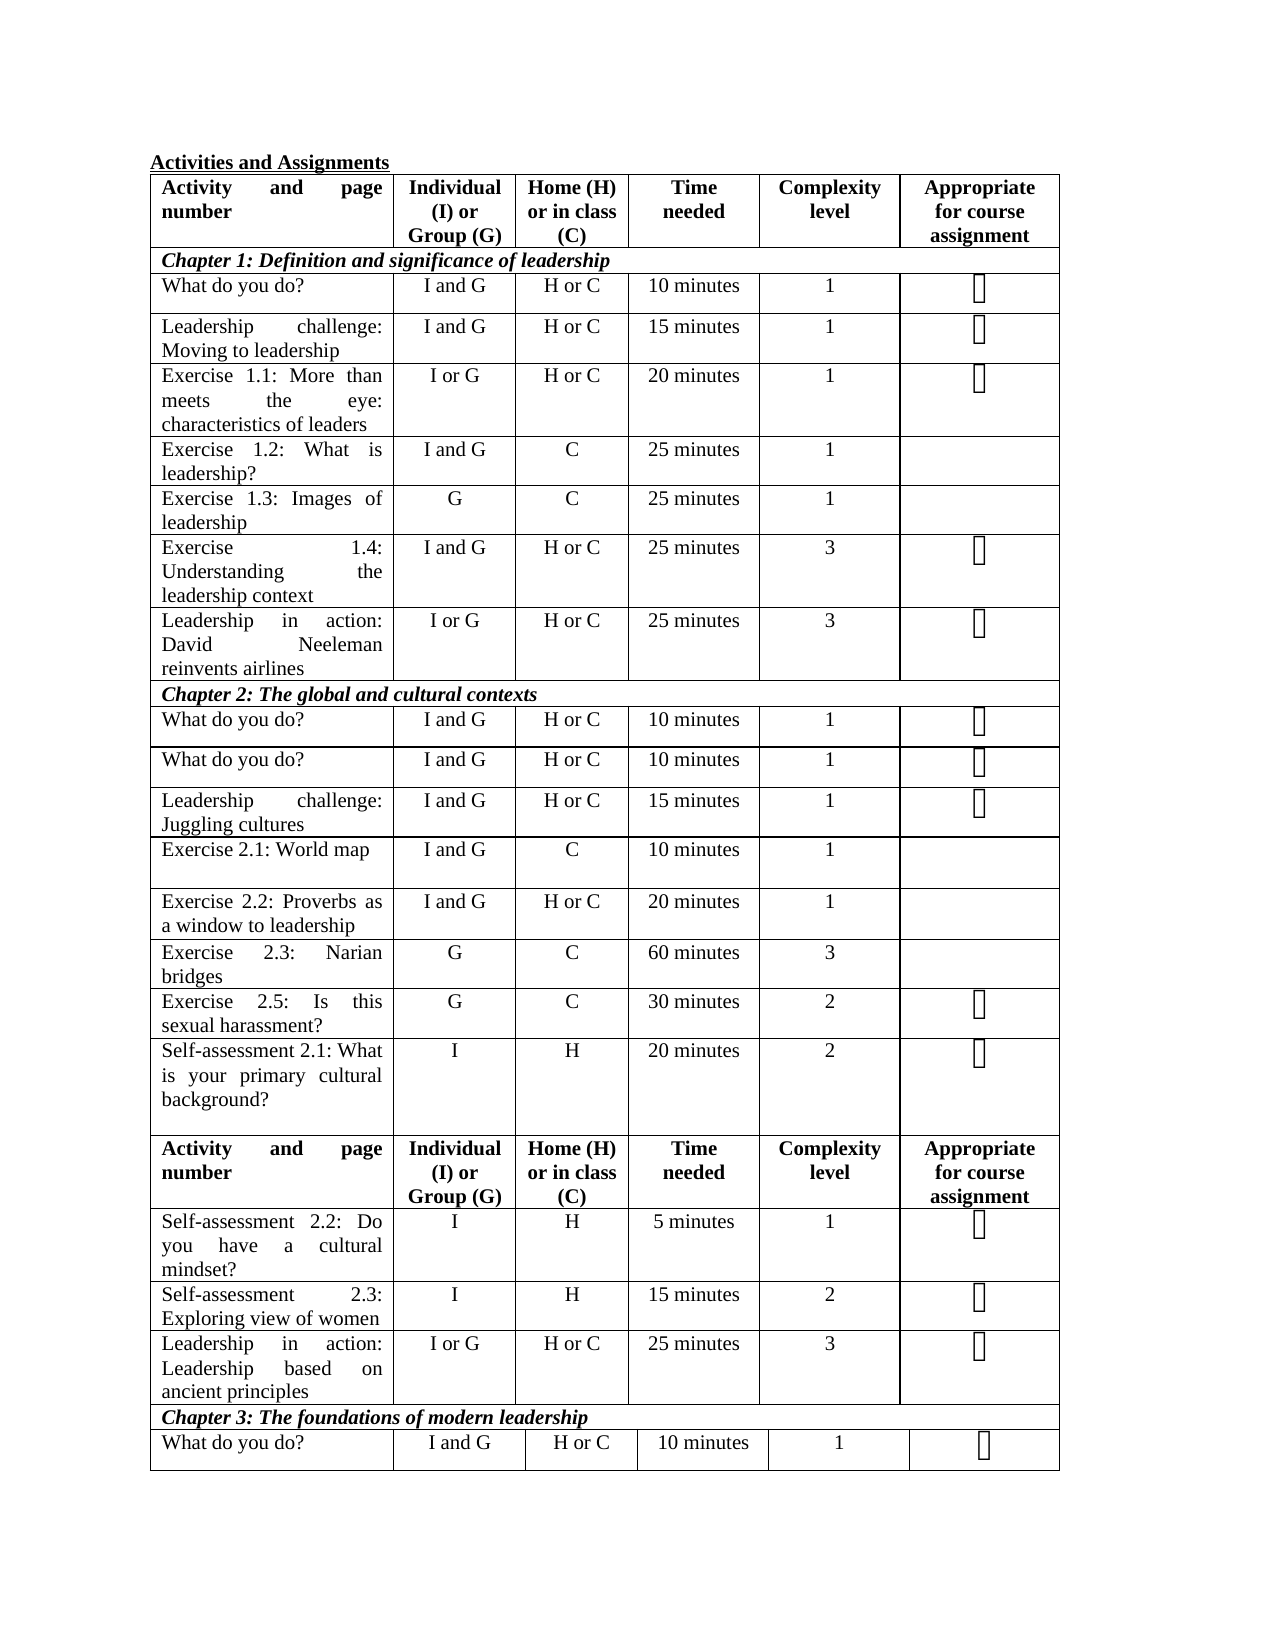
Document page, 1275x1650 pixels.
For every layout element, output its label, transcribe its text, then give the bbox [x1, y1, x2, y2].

table_cell [901, 838, 1059, 888]
table_cell 25 minutes [629, 437, 759, 485]
table_cell H or C [516, 535, 628, 607]
table_cell [901, 748, 1059, 787]
table_cell What do you do? [151, 707, 393, 746]
table_cell H [516, 1209, 628, 1281]
table_cell 10 minutes [629, 274, 759, 313]
table_cell Activity and page number [151, 1136, 393, 1208]
table_cell What do you do? [151, 748, 393, 787]
table_cell 1 [760, 788, 899, 836]
table_cell [901, 608, 1059, 680]
table_header Time needed [629, 175, 759, 247]
table_cell H or C [516, 748, 628, 787]
table_cell Leadership challenge: Moving to leadership [151, 314, 393, 362]
table_cell G [394, 486, 515, 534]
table_cell [901, 1282, 1059, 1330]
table_cell Self-assessment 2.2: Do you have a cultural mindset? [151, 1209, 393, 1281]
table_cell 60 minutes [629, 940, 759, 988]
table_cell [901, 274, 1059, 313]
table_cell 25 minutes [629, 1331, 759, 1403]
table_cell [901, 707, 1059, 746]
table_header Complexity level [760, 175, 899, 247]
table_cell H or C [516, 1331, 628, 1403]
table_cell 3 [760, 535, 899, 607]
table_cell Complexity level [760, 1136, 899, 1208]
table_cell I [394, 1039, 515, 1135]
table_cell Self-assessment 2.1: What is your primary cultural background? [151, 1039, 393, 1135]
table_cell 5 minutes [629, 1209, 759, 1281]
table_cell 1 [760, 437, 899, 485]
table_cell C [516, 989, 628, 1037]
table_cell [901, 437, 1059, 485]
table_cell 2 [760, 1282, 899, 1330]
table_cell I or G [394, 1331, 515, 1403]
table_cell [901, 314, 1059, 362]
table_cell I [394, 1209, 515, 1281]
table_cell 2 [760, 1039, 899, 1135]
table_cell Exercise 1.4: Understanding the leadership context [151, 535, 393, 607]
table_cell 3 [760, 940, 899, 988]
table_cell G [394, 940, 515, 988]
table_cell 30 minutes [629, 989, 759, 1037]
table_cell Leadership challenge: Juggling cultures [151, 788, 393, 836]
table_cell [901, 989, 1059, 1037]
table_cell H [516, 1039, 628, 1135]
table_cell [901, 1209, 1059, 1281]
table_cell Self-assessment 2.3: Exploring view of women [151, 1282, 393, 1330]
table_cell C [516, 940, 628, 988]
table_cell I and G [394, 838, 515, 888]
table_cell 1 [760, 314, 899, 362]
table_cell [910, 1430, 1059, 1469]
table_cell 10 minutes [629, 838, 759, 888]
table_cell [901, 788, 1059, 836]
table_cell I and G [394, 437, 515, 485]
table_cell Individual (I) or Group (G) [394, 1136, 515, 1208]
table_cell H or C [516, 314, 628, 362]
table_header Appropriate for course assignment [901, 175, 1059, 247]
table_cell G [394, 989, 515, 1037]
table_cell Leadership in action: David Neeleman reinvents airlines [151, 608, 393, 680]
table_cell I and G [394, 314, 515, 362]
table_cell I [394, 1282, 515, 1330]
table_cell What do you do? [151, 274, 393, 313]
table_cell 10 minutes [629, 707, 759, 746]
table_cell 25 minutes [629, 486, 759, 534]
table_cell I or G [394, 608, 515, 680]
table_cell I and G [394, 788, 515, 836]
table_cell [901, 940, 1059, 988]
table_cell 25 minutes [629, 608, 759, 680]
table_cell 15 minutes [629, 788, 759, 836]
table_cell 15 minutes [629, 1282, 759, 1330]
table_cell 1 [769, 1430, 909, 1469]
table_cell 25 minutes [629, 535, 759, 607]
table_cell Chapter 2: The global and cultural contexts [151, 681, 1059, 706]
table_cell 1 [760, 707, 899, 746]
table_cell H or C [516, 274, 628, 313]
table_cell H or C [516, 707, 628, 746]
table_header Home (H) or in class (C) [516, 175, 628, 247]
table_cell I or G [394, 364, 515, 436]
table_cell H or C [516, 364, 628, 436]
table_cell 1 [760, 486, 899, 534]
table_cell H or C [516, 608, 628, 680]
table_cell [901, 364, 1059, 436]
table_cell I and G [394, 1430, 525, 1469]
table_cell 3 [760, 1331, 899, 1403]
table_cell H or C [516, 788, 628, 836]
table_cell Exercise 2.3: Narian bridges [151, 940, 393, 988]
table_cell 1 [760, 889, 899, 939]
table_cell [901, 486, 1059, 534]
table_header Individual (I) or Group (G) [394, 175, 515, 247]
table_cell I and G [394, 748, 515, 787]
table_cell I and G [394, 889, 515, 939]
table_cell [901, 1039, 1059, 1135]
table_cell 20 minutes [629, 364, 759, 436]
table_cell Exercise 2.1: World map [151, 838, 393, 888]
table_cell Home (H) or in class (C) [516, 1136, 628, 1208]
table_cell What do you do? [151, 1430, 393, 1469]
table_cell [901, 1331, 1059, 1403]
table_cell Exercise 1.3: Images of leadership [151, 486, 393, 534]
table_cell Appropriate for course assignment [901, 1136, 1059, 1208]
table_cell 10 minutes [638, 1430, 768, 1469]
table_cell Exercise 2.2: Proverbs as a window to leadership [151, 889, 393, 939]
table_cell 1 [760, 748, 899, 787]
table_cell Exercise 1.1: More than meets the eye: characteristics of leaders [151, 364, 393, 436]
table_cell 15 minutes [629, 314, 759, 362]
table_cell Exercise 1.2: What is leadership? [151, 437, 393, 485]
table_cell I and G [394, 707, 515, 746]
table_cell Exercise 2.5: Is this sexual harassment? [151, 989, 393, 1037]
table_cell [901, 889, 1059, 939]
table_cell Time needed [629, 1136, 759, 1208]
table_cell Chapter 1: Definition and significance of leadership [151, 248, 1059, 272]
text Activities and Assignments [150, 150, 1125, 174]
table_cell 1 [760, 274, 899, 313]
table_cell C [516, 437, 628, 485]
table_cell H [516, 1282, 628, 1330]
table_cell 10 minutes [629, 748, 759, 787]
table_header Activity and page number [151, 175, 393, 247]
table_cell 3 [760, 608, 899, 680]
table_cell I and G [394, 535, 515, 607]
table_cell 1 [760, 364, 899, 436]
table_cell 20 minutes [629, 1039, 759, 1135]
table_cell Leadership in action: Leadership based on ancient principles [151, 1331, 393, 1403]
table_cell C [516, 486, 628, 534]
table_cell 2 [760, 989, 899, 1037]
table_cell 20 minutes [629, 889, 759, 939]
table_cell I and G [394, 274, 515, 313]
table_cell Chapter 3: The foundations of modern leadership [151, 1405, 1059, 1429]
table_cell H or C [516, 889, 628, 939]
table_cell 1 [760, 1209, 899, 1281]
table_cell [901, 535, 1059, 607]
table_cell 1 [760, 838, 899, 888]
table_cell C [516, 838, 628, 888]
table_cell H or C [526, 1430, 637, 1469]
